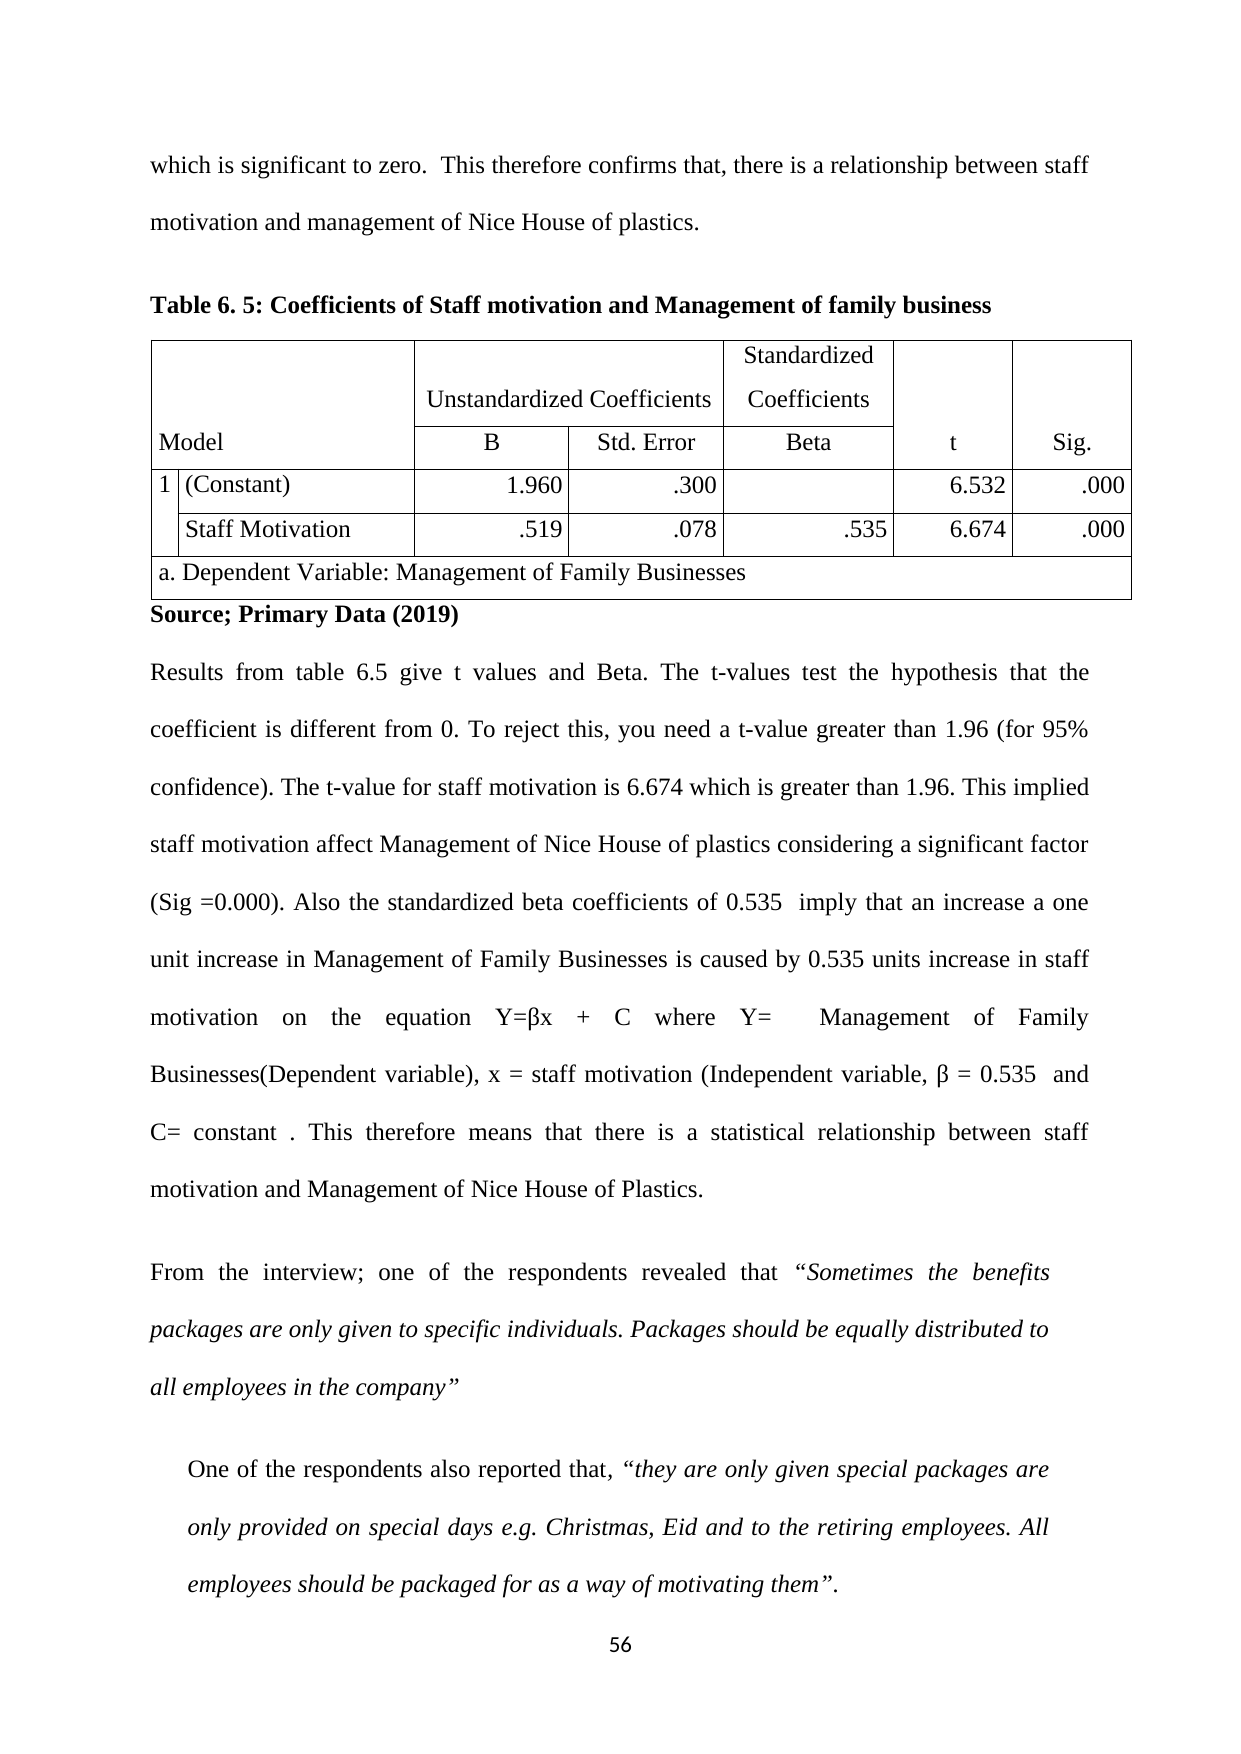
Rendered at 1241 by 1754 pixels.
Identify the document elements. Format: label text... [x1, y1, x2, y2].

table_cell .078 [569, 514, 723, 556]
table_cell .000 [1013, 514, 1131, 556]
table_cell 1 [152, 470, 178, 556]
table_cell (Constant) [179, 470, 414, 513]
table_cell .535 [724, 514, 893, 556]
text From the interview; one of the respondents revealed that “Sometimes the benefits packages are only given to specific individuals. Packages should be equally distributed to all employees in the company” [150, 1257, 1050, 1401]
table_header Model [152, 341, 414, 468]
table_cell Staff Motivation [179, 514, 414, 556]
table_cell 6.532 [894, 470, 1012, 513]
table_cell a. Dependent Variable: Management of Family Businesses [152, 557, 1131, 598]
text Results from table 6.5 give t values and Beta. The t-values test the hypothesis that the coefficient is different from 0. To reject this, you need a t-value greater than 1.96 (for 95% confidence). The t-value for staff motivation is 6.674 which is greater than 1.96. This implied staff motivation affect Management of Nice House of plastics considering a significant factor (Sig =0.000). Also the standardized beta coefficients of 0.535 imply that an increase a one unit increase in Management of Family Businesses is caused by 0.535 units increase in staff motivation on the equation Y=βx + C where Y= Management of Family Businesses(Dependent variable), x = staff motivation (Independent variable, β = 0.535 and C= constant . This therefore means that there is a statistical relationship between staff motivation and Management of Nice House of Plastics. [150, 657, 1090, 1203]
table_cell B [415, 427, 568, 468]
table_cell .300 [569, 470, 723, 513]
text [150, 150, 1090, 236]
table_cell [724, 470, 893, 513]
table_header t [894, 341, 1012, 468]
table_header Sig. [1013, 341, 1131, 468]
table_cell .519 [415, 514, 568, 556]
table_cell .000 [1013, 470, 1131, 513]
text Source; Primary Data (2019) [150, 599, 1090, 628]
table_header Unstandardized Coefficients [415, 341, 723, 426]
table_header Standardized Coefficients [724, 341, 893, 426]
table_cell Beta [724, 427, 893, 468]
text One of the respondents also reported that, “they are only given special packages are only provided on special days e.g. Christmas, Eid and to the retiring employees. All employees should be packaged for as a way of motivating them”. [187, 1454, 1050, 1598]
table_cell Std. Error [569, 427, 723, 468]
text Table 6. 5: Coefficients of Staff motivation and Management of family business [150, 290, 1090, 319]
table_cell 1.960 [415, 470, 568, 513]
table_cell 6.674 [894, 514, 1012, 556]
